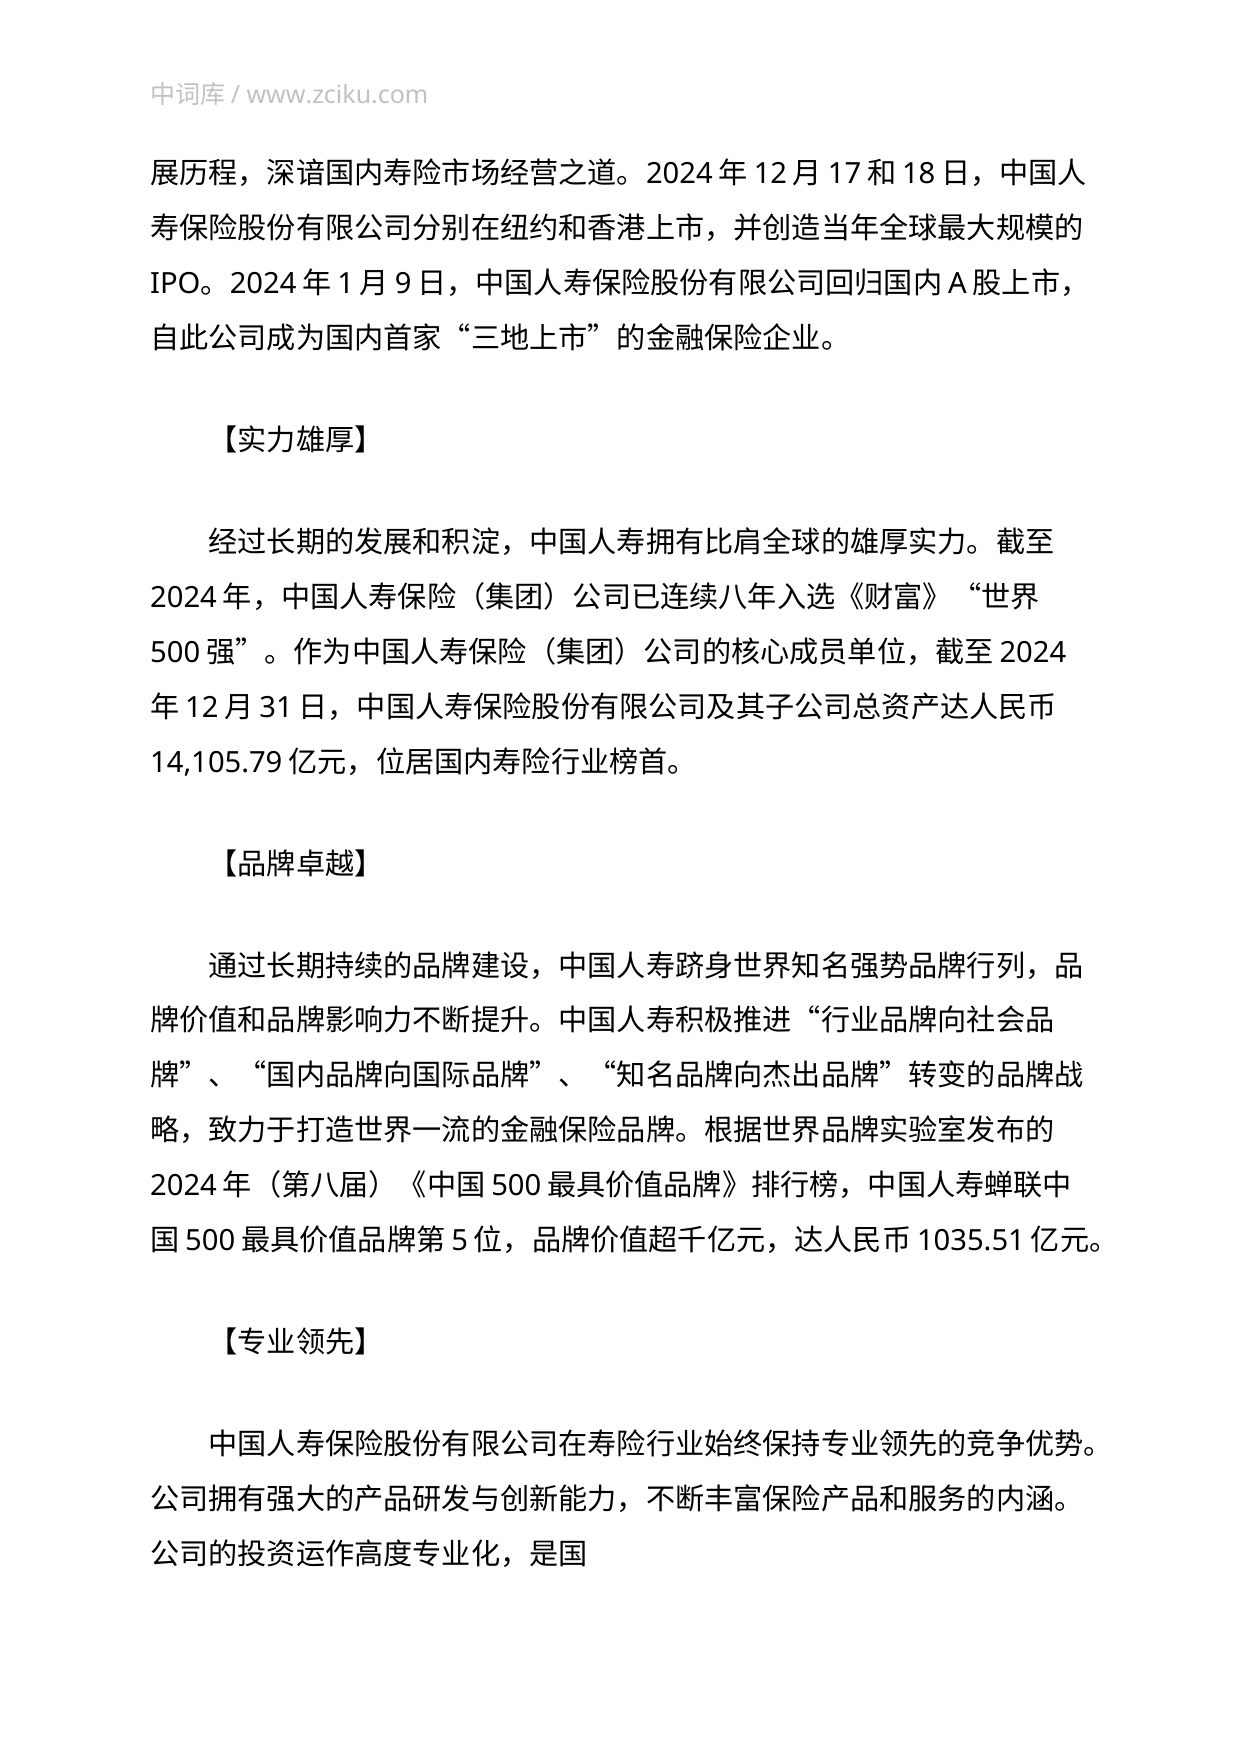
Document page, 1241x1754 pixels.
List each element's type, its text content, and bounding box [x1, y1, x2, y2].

text 【专业领先】 [150, 1319, 1090, 1361]
text 经过长期的发展和积淀，中国人寿拥有比肩全球的雄厚实力。截至2024年，中国人寿保险（集团）公司已连续八年入选《财富》“世界500强”。作为中国人寿保险（集团）公司的核心成员单位，截至2024年12月31日，中国人寿保险股份有限公司及其子公司总资产达人民币14,105.79亿元，位居国内寿险行业榜首。 [150, 518, 1090, 781]
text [150, 150, 1090, 357]
text 【品牌卓越】 [150, 840, 1090, 883]
text 中国人寿保险股份有限公司在寿险行业始终保持专业领先的竞争优势。公司拥有强大的产品研发与创新能力，不断丰富保险产品和服务的内涵。公司的投资运作高度专业化，是国 [150, 1420, 1090, 1572]
text 通过长期持续的品牌建设，中国人寿跻身世界知名强势品牌行列，品牌价值和品牌影响力不断提升。中国人寿积极推进“行业品牌向社会品牌”、“国内品牌向国际品牌”、“知名品牌向杰出品牌”转变的品牌战略，致力于打造世界一流的金融保险品牌。根据世界品牌实验室发布的2024年（第八届）《中国500最具价值品牌》排行榜，中国人寿蝉联中国500最具价值品牌第5位，品牌价值超千亿元，达人民币1035.51亿元。 [150, 942, 1090, 1259]
text 【实力雄厚】 [150, 417, 1090, 459]
